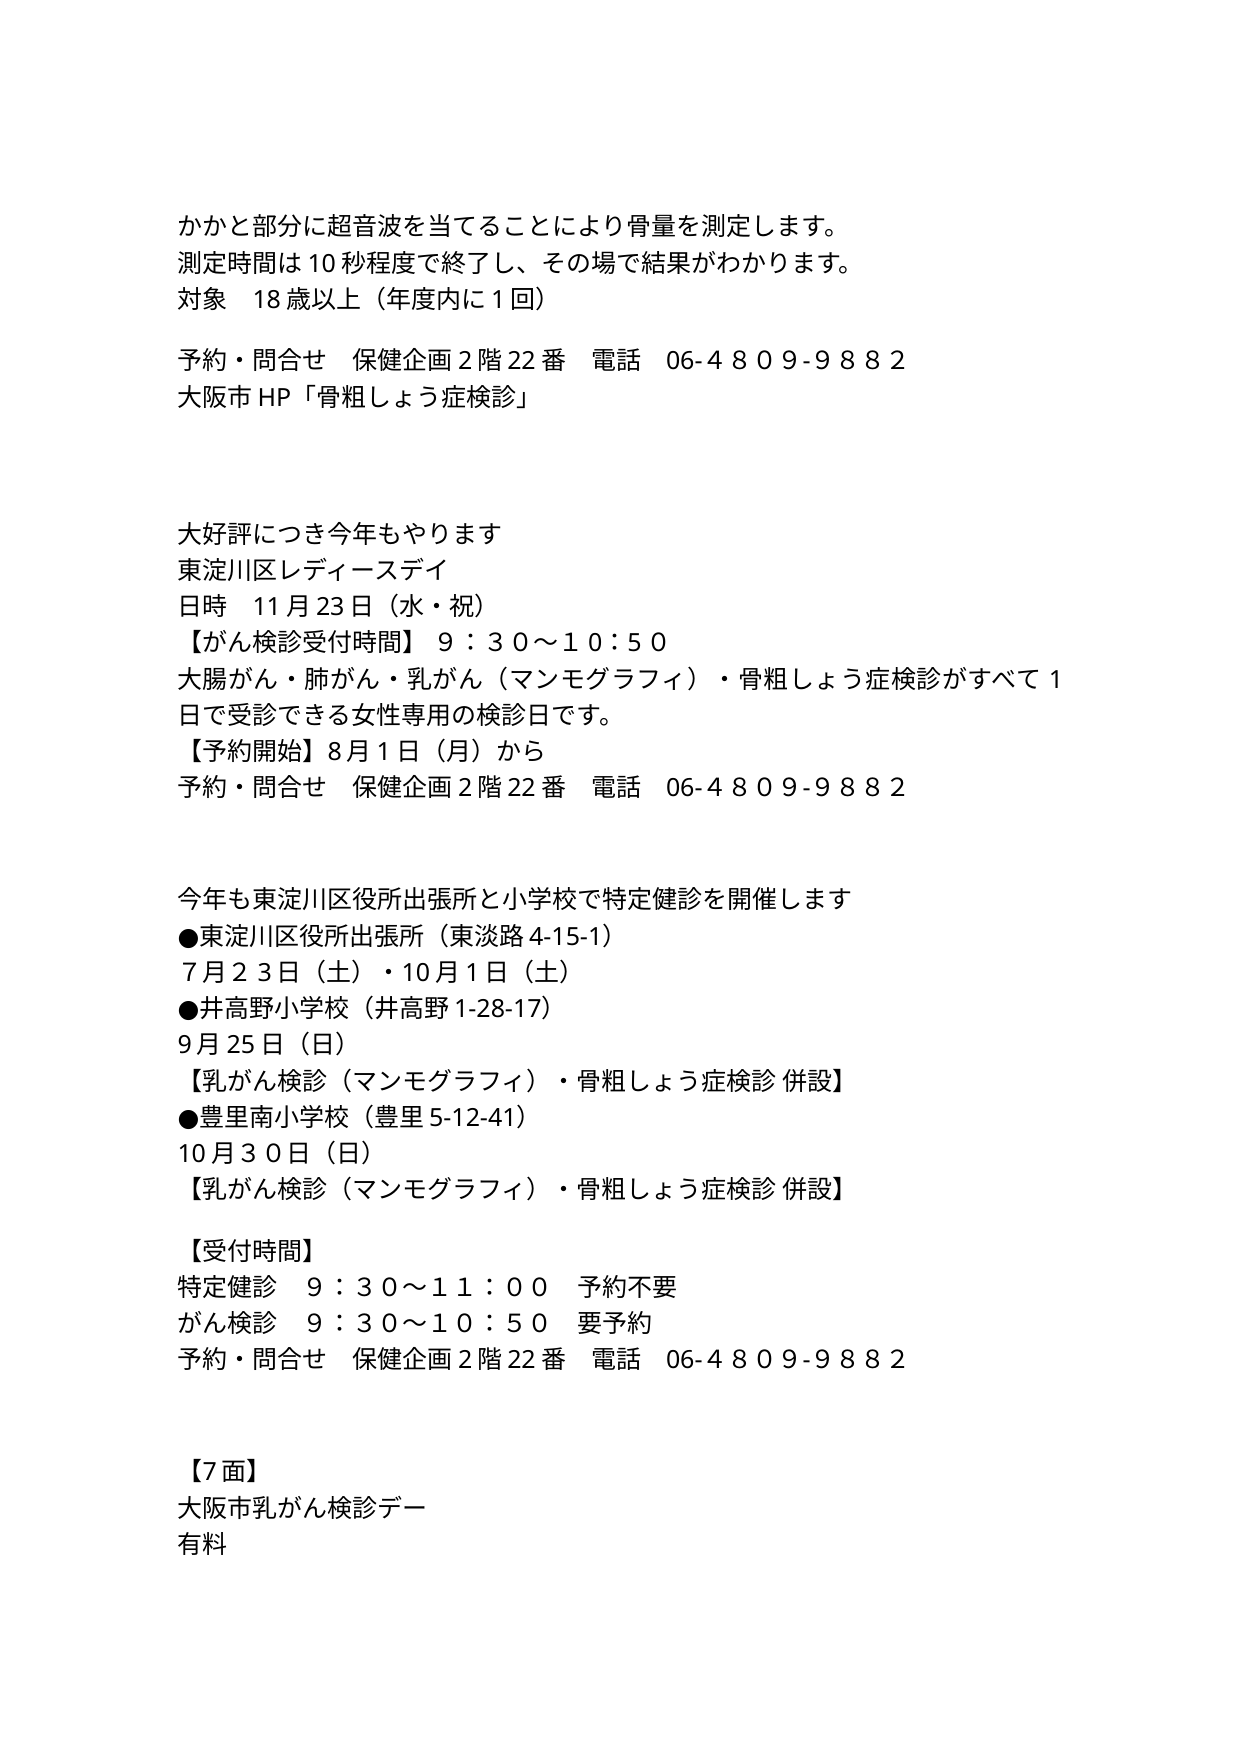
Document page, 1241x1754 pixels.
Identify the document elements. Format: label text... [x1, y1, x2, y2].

text 今年も東淀川区役所出張所と小学校で特定健診を開催します [177, 880, 1063, 916]
text 【がん検診受付時間】 ９：３０〜１0：5０ [177, 623, 1063, 659]
text ●東淀川区役所出張所（東淡路4-15-1） [177, 916, 1063, 952]
text ●豊里南小学校（豊里5-12-41） [177, 1097, 1063, 1133]
text かかと部分に超音波を当てることにより骨量を測定します。 [177, 207, 1063, 243]
text 対象 18歳以上（年度内に1回） [177, 279, 1063, 316]
text ７月２3日（土）・10月1日（土） [177, 952, 1063, 988]
text 大腸がん・肺がん・乳がん（マンモグラフィ）・骨粗しょう症検診がすべて1日で受診できる女性専用の検診日です。 [177, 659, 1063, 732]
text 測定時間は10秒程度で終了し、その場で結果がわかります。 [177, 243, 1063, 279]
text 東淀川区レディースデイ [177, 550, 1063, 587]
text 9月25日（日） [177, 1025, 1063, 1061]
text 大好評につき今年もやります [177, 514, 1063, 550]
text ●井高野小学校（井高野1-28-17） [177, 988, 1063, 1025]
text 特定健診 ９：３０〜１１：００ 予約不要 [177, 1267, 1063, 1304]
text 大阪市乳がん検診デー [177, 1488, 1063, 1524]
text 【乳がん検診（マンモグラフィ）・骨粗しょう症検診 併設】 [177, 1061, 1063, 1097]
text 予約・問合せ 保健企画 2階22番 電話 06-４８０９-９８８２ [177, 341, 1063, 377]
text がん検診 ９：３０〜１０：５０ 要予約 [177, 1304, 1063, 1340]
text 日時 11月23日（水・祝） [177, 587, 1063, 623]
text 大阪市HP「骨粗しょう症検診」 [177, 377, 1063, 413]
text 【受付時間】 [177, 1231, 1063, 1267]
text 有料 [177, 1524, 1063, 1561]
text 予約・問合せ 保健企画 2階22番 電話 06-４８０９-９８８２ [177, 768, 1063, 804]
text 【7面】 [177, 1452, 1063, 1488]
text 【予約開始】8月1日（月）から [177, 732, 1063, 768]
text 予約・問合せ 保健企画 2階22番 電話 06-４８０９-９８８２ [177, 1340, 1063, 1376]
text 【乳がん検診（マンモグラフィ）・骨粗しょう症検診 併設】 [177, 1170, 1063, 1206]
text 10月３０日（日） [177, 1133, 1063, 1170]
